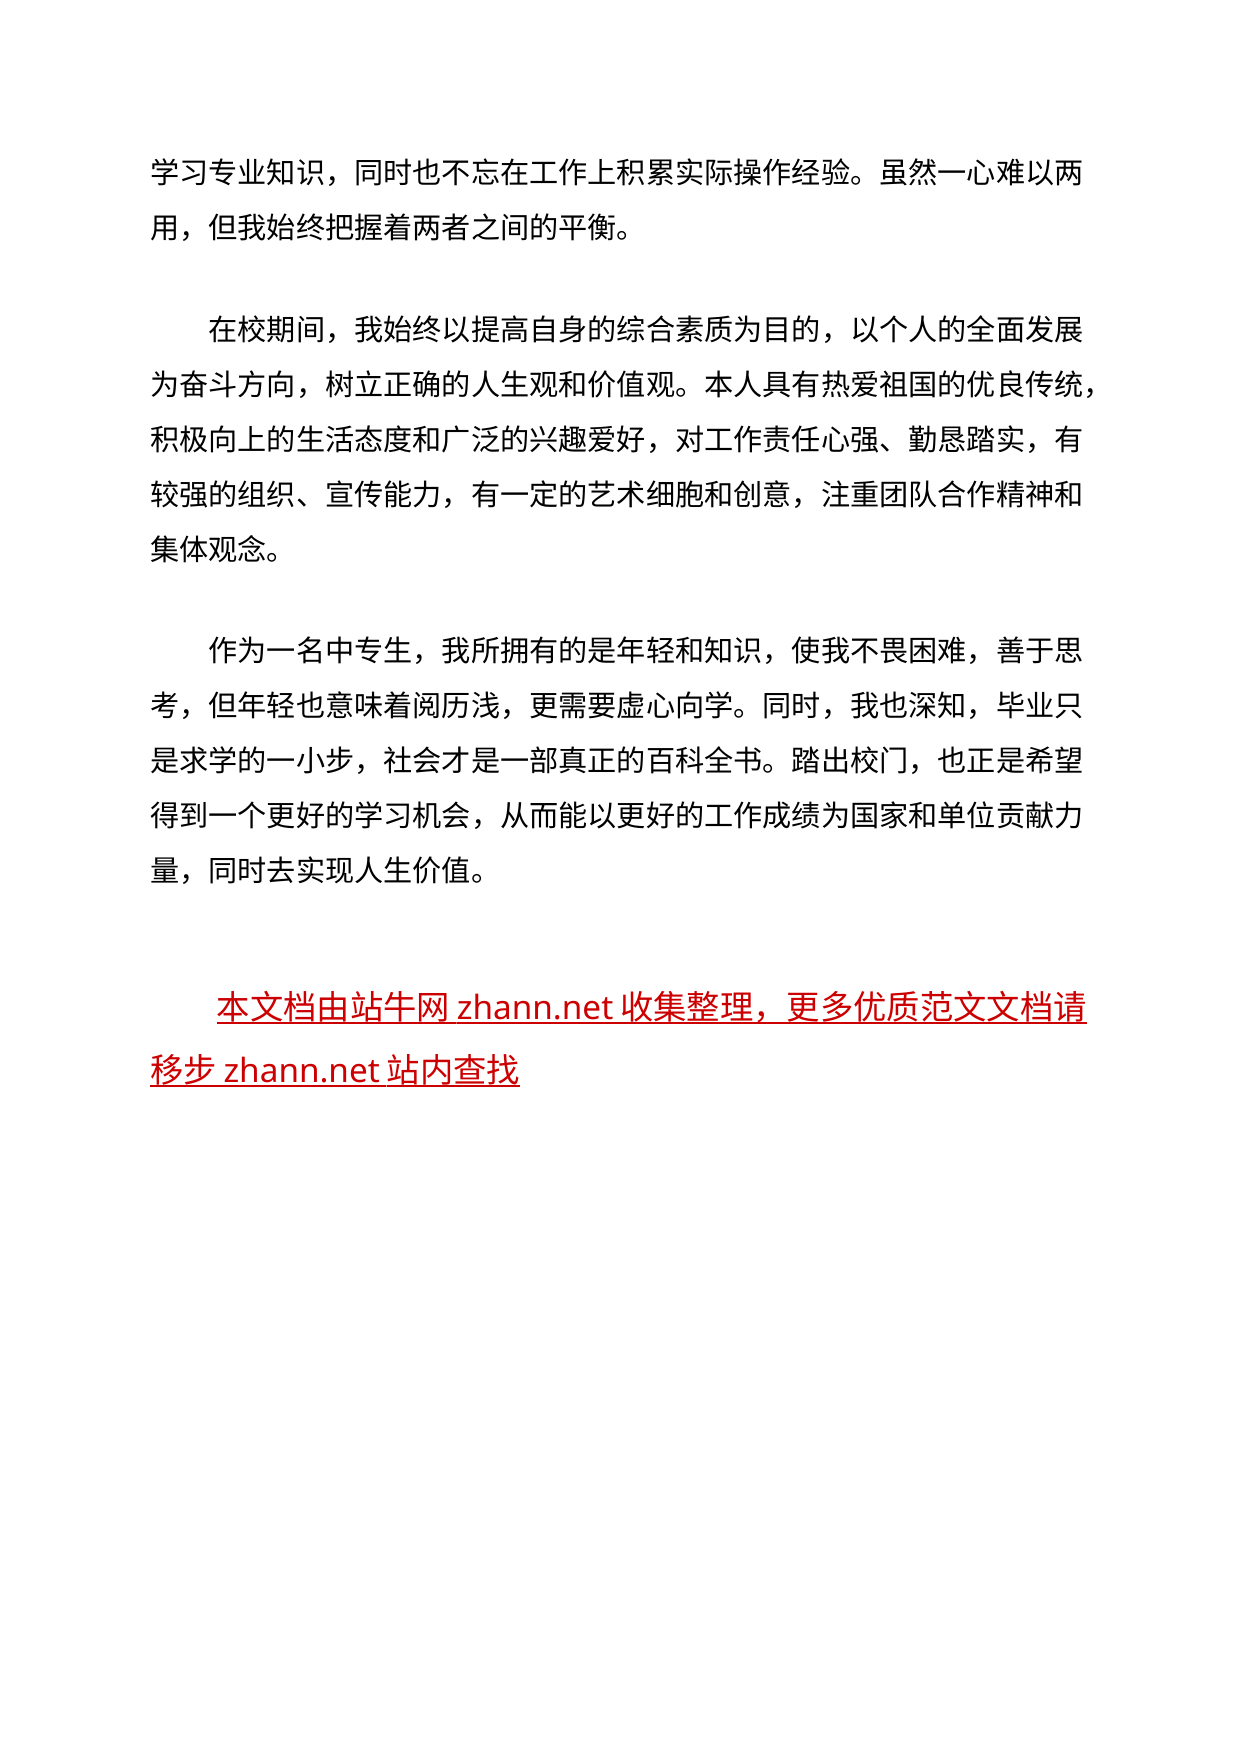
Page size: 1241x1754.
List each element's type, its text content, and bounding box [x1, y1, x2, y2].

text 在校期间，我始终以提高自身的综合素质为目的，以个人的全面发展为奋斗方向，树立正确的人生观和价值观。本人具有热爱祖国的优良传统，积极向上的生活态度和广泛的兴趣爱好，对工作责任心强、勤恳踏实，有较强的组织、宣传能力，有一定的艺术细胞和创意，注重团队合作精神和集体观念。 [150, 307, 1090, 568]
text 作为一名中专生，我所拥有的是年轻和知识，使我不畏困难，善于思考，但年轻也意味着阅历浅，更需要虚心向学。同时，我也深知，毕业只是求学的一小步，社会才是一部真正的百科全书。踏出校门，也正是希望得到一个更好的学习机会，从而能以更好的工作成绩为国家和单位贡献力量，同时去实现人生价值。 [150, 628, 1090, 890]
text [150, 150, 1090, 247]
text 本文档由站牛网zhann.net收集整理，更多优质范文文档请移步zhann.net站内查找 [150, 981, 1090, 1092]
